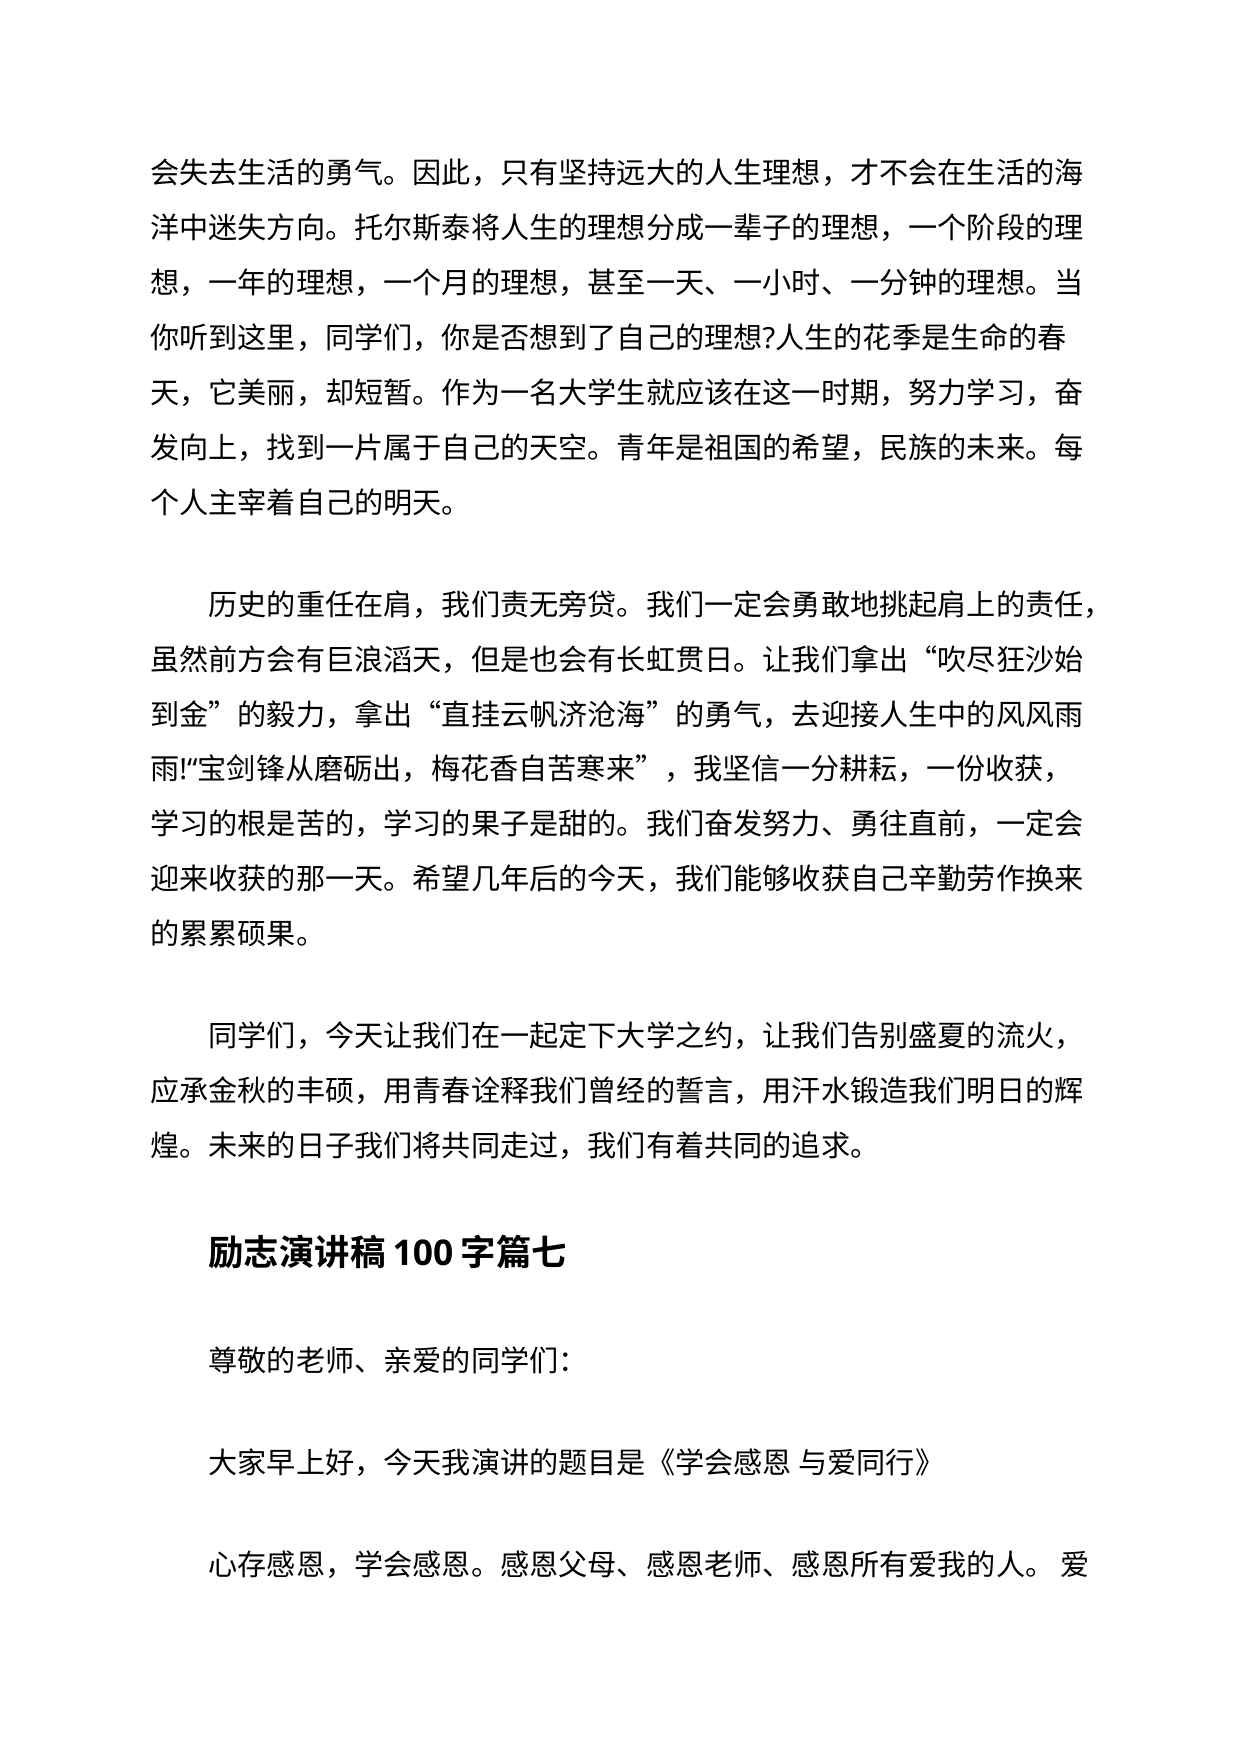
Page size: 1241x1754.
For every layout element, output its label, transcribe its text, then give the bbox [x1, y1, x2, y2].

text 励志演讲稿100字篇七 [150, 1224, 1090, 1275]
text 尊敬的老师、亲爱的同学们： [150, 1338, 1090, 1380]
text 历史的重任在肩，我们责无旁贷。我们一定会勇敢地挑起肩上的责任，虽然前方会有巨浪滔天，但是也会有长虹贯日。让我们拿出“吹尽狂沙始到金”的毅力，拿出“直挂云帆济沧海”的勇气，去迎接人生中的风风雨雨!“宝剑锋从磨砺出，梅花香自苦寒来”，我坚信一分耕耘，一份收获，学习的根是苦的，学习的果子是甜的。我们奋发努力、勇往直前，一定会迎来收获的那一天。希望几年后的今天，我们能够收获自己辛勤劳作换来的累累硕果。 [150, 581, 1090, 953]
text 大家早上好，今天我演讲的题目是《学会感恩 与爱同行》 [150, 1439, 1090, 1482]
text 同学们，今天让我们在一起定下大学之约，让我们告别盛夏的流火，应承金秋的丰硕，用青春诠释我们曾经的誓言，用汗水锻造我们明日的辉煌。未来的日子我们将共同走过，我们有着共同的追求。 [150, 1012, 1090, 1164]
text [150, 150, 1090, 522]
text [150, 1541, 1090, 1583]
